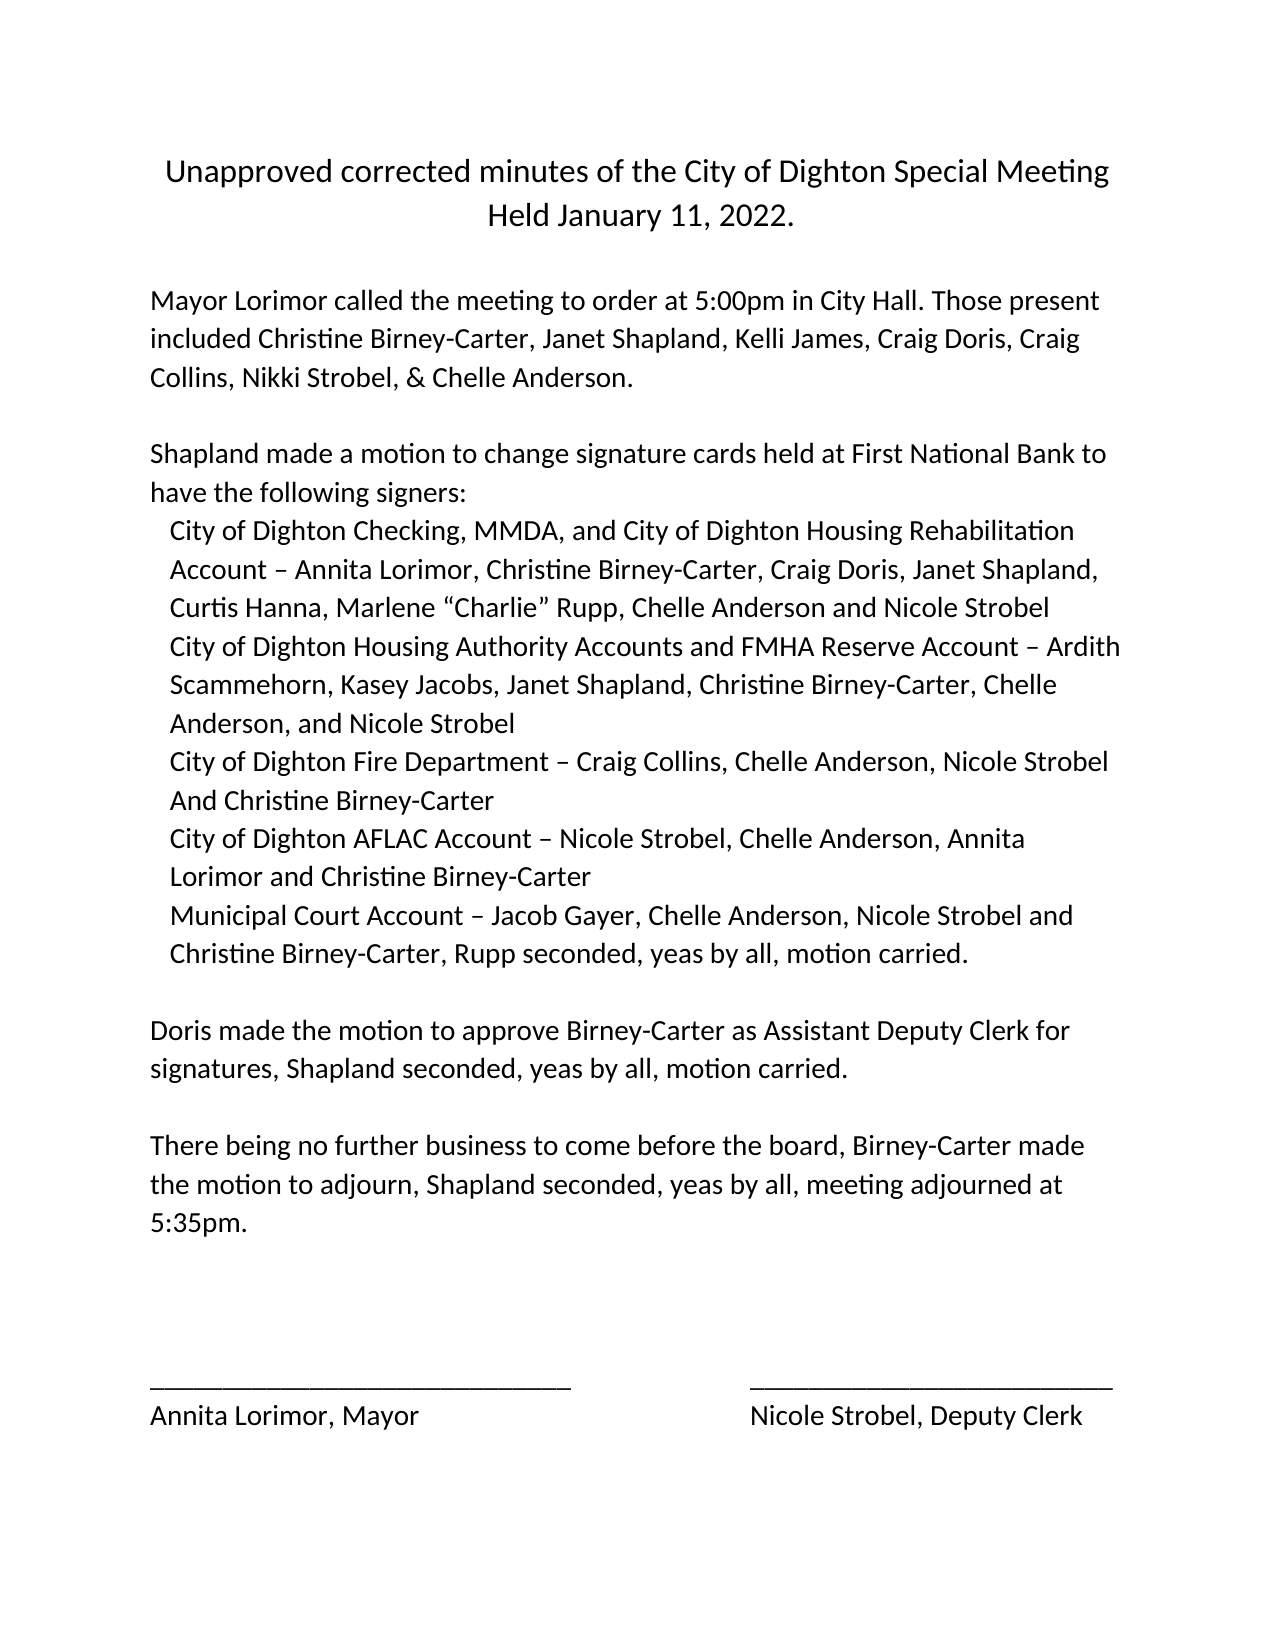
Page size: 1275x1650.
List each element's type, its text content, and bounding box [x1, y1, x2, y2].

text There being no further business to come before the board, Birney-Carter made the motion to adjourn, Shapland seconded, yeas by all, meeting adjourned at 5:35pm. [150, 1127, 1125, 1240]
text And Christine Birney-Carter [150, 782, 1125, 817]
text Held January 11, 2022. [150, 194, 1125, 235]
text City of Dighton Checking, MMDA, and City of Dighton Housing Rehabilitation [150, 512, 1125, 548]
text Annita Lorimor, Mayor Nicole Strobel, Deputy Clerk [150, 1397, 1125, 1432]
text City of Dighton Housing Authority Accounts and FMHA Reserve Account – Ardith [150, 628, 1125, 663]
text Lorimor and Christine Birney-Carter [150, 858, 1125, 894]
text Christine Birney-Carter, Rupp seconded, yeas by all, motion carried. [150, 935, 1125, 971]
text Mayor Lorimor called the meeting to order at 5:00pm in City Hall. Those present included Christine Birney-Carter, Janet Shapland, Kelli James, Craig Doris, Craig Collins, Nikki Strobel, & Chelle Anderson. [150, 282, 1125, 394]
text Shapland made a motion to change signature cards held at First National Bank to have the following signers: [150, 436, 1125, 510]
text City of Dighton AFLAC Account – Nicole Strobel, Chelle Anderson, Annita [150, 820, 1125, 856]
text Unapproved corrected minutes of the City of Dighton Special Meeting [150, 150, 1125, 191]
text Curtis Hanna, Marlene “Charlie” Rupp, Chelle Anderson and Nicole Strobel [150, 589, 1125, 625]
text Account – Annita Lorimor, Christine Birney-Carter, Craig Doris, Janet Shapland, [150, 551, 1125, 587]
text _____________________________ _________________________ [150, 1358, 1125, 1394]
text Municipal Court Account – Jacob Gayer, Chelle Anderson, Nicole Strobel and [150, 897, 1125, 932]
text Scammehorn, Kasey Jacobs, Janet Shapland, Christine Birney-Carter, Chelle [150, 666, 1125, 702]
text Anderson, and Nicole Strobel [150, 705, 1125, 740]
text Doris made the motion to approve Birney-Carter as Assistant Deputy Clerk for signatures, Shapland seconded, yeas by all, motion carried. [150, 1012, 1125, 1086]
text City of Dighton Fire Department – Craig Collins, Chelle Anderson, Nicole Strobel [150, 743, 1125, 779]
